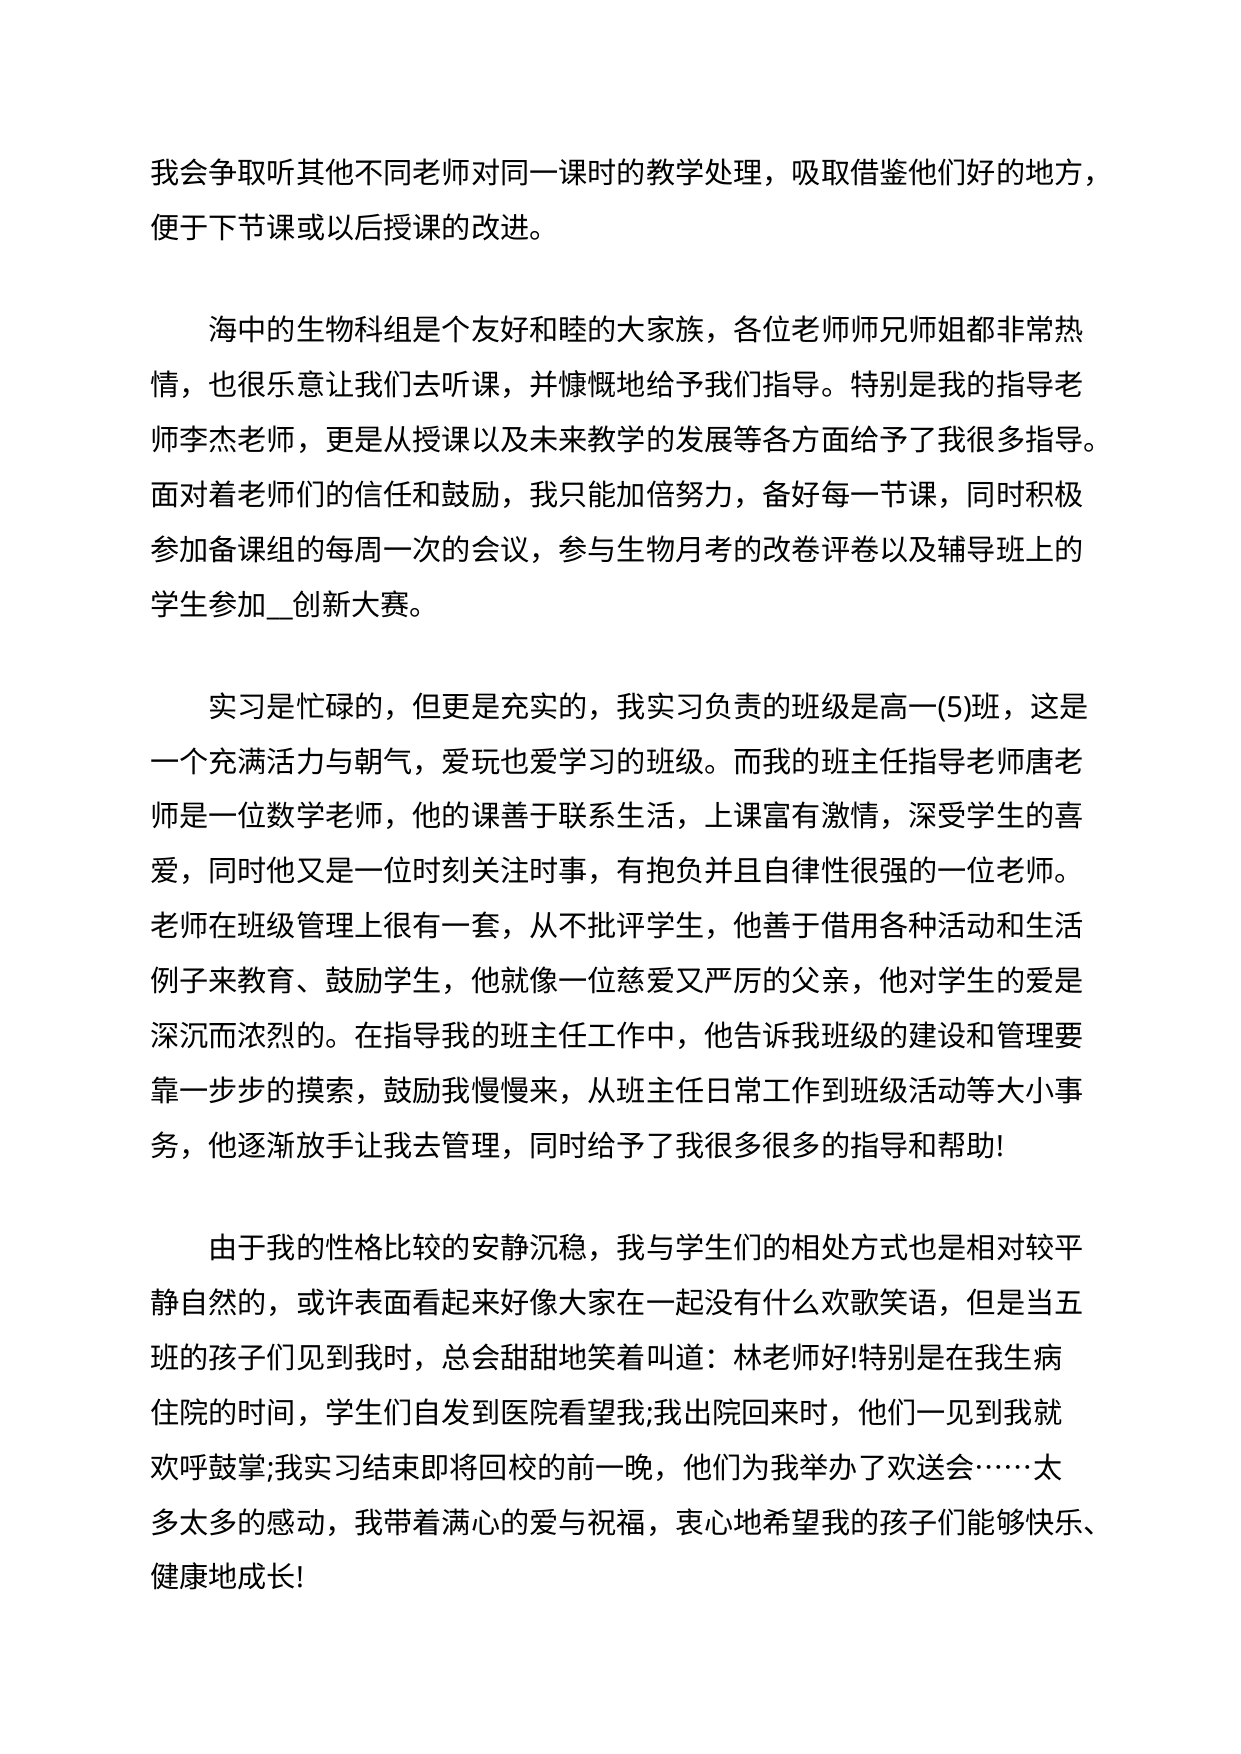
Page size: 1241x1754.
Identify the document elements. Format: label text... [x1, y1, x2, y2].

text 由于我的性格比较的安静沉稳，我与学生们的相处方式也是相对较平静自然的，或许表面看起来好像大家在一起没有什么欢歌笑语，但是当五班的孩子们见到我时，总会甜甜地笑着叫道：林老师好!特别是在我生病住院的时间，学生们自发到医院看望我;我出院回来时，他们一见到我就欢呼鼓掌;我实习结束即将回校的前一晚，他们为我举办了欢送会……太多太多的感动，我带着满心的爱与祝福，衷心地希望我的孩子们能够快乐、健康地成长! [150, 1224, 1090, 1596]
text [150, 150, 1090, 247]
text 实习是忙碌的，但更是充实的，我实习负责的班级是高一(5)班，这是一个充满活力与朝气，爱玩也爱学习的班级。而我的班主任指导老师唐老师是一位数学老师，他的课善于联系生活，上课富有激情，深受学生的喜爱，同时他又是一位时刻关注时事，有抱负并且自律性很强的一位老师。老师在班级管理上很有一套，从不批评学生，他善于借用各种活动和生活例子来教育、鼓励学生，他就像一位慈爱又严厉的父亲，他对学生的爱是深沉而浓烈的。在指导我的班主任工作中，他告诉我班级的建设和管理要靠一步步的摸索，鼓励我慢慢来，从班主任日常工作到班级活动等大小事务，他逐渐放手让我去管理，同时给予了我很多很多的指导和帮助! [150, 683, 1090, 1165]
text 海中的生物科组是个友好和睦的大家族，各位老师师兄师姐都非常热情，也很乐意让我们去听课，并慷慨地给予我们指导。特别是我的指导老师李杰老师，更是从授课以及未来教学的发展等各方面给予了我很多指导。面对着老师们的信任和鼓励，我只能加倍努力，备好每一节课，同时积极参加备课组的每周一次的会议，参与生物月考的改卷评卷以及辅导班上的学生参加__创新大赛。 [150, 307, 1090, 623]
